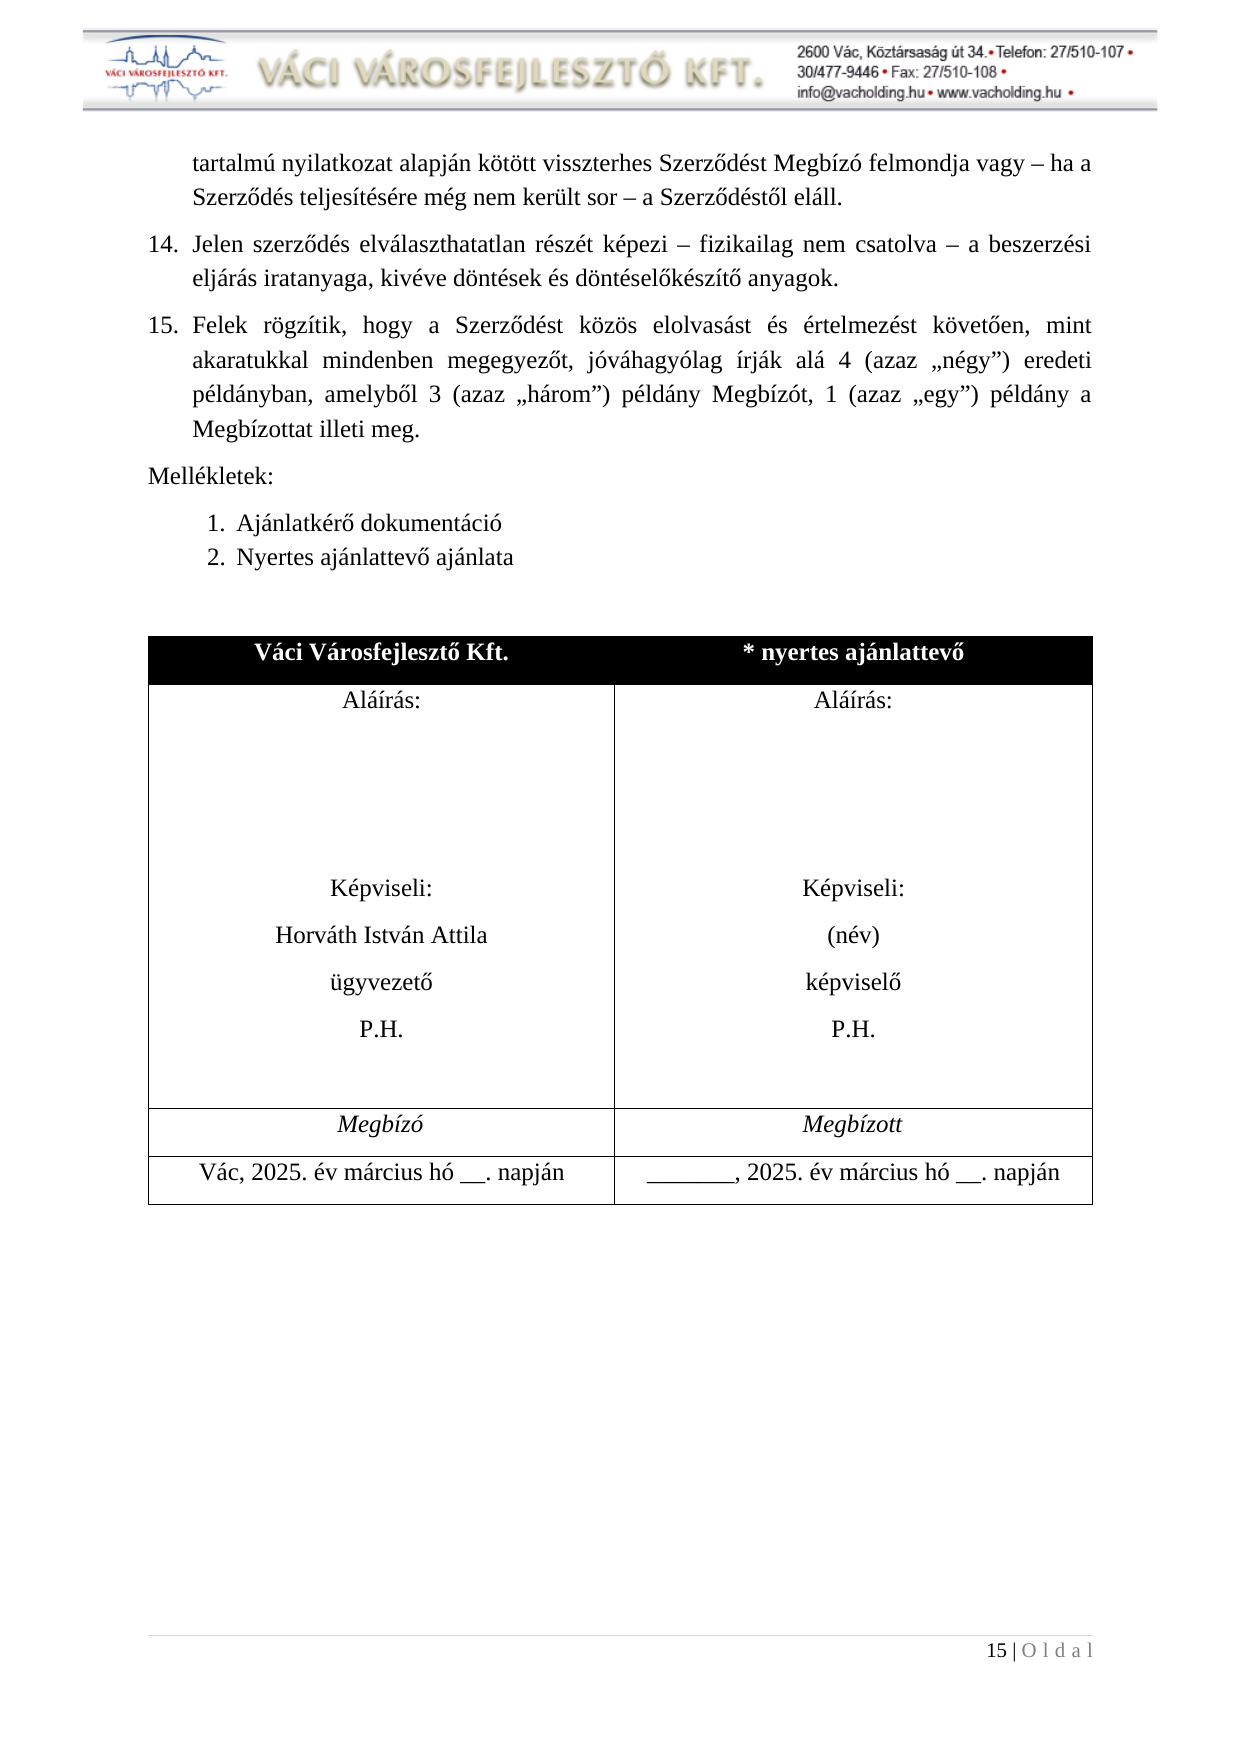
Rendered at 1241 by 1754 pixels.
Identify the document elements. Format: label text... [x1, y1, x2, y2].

table_cell Aláírás: Képviseli: (név) képviselő P.H. [615, 685, 1092, 1108]
table_cell Megbízott [615, 1109, 1092, 1156]
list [148, 148, 1093, 211]
table_cell Aláírás: Képviseli: Horváth István Attila ügyvezető P.H. [149, 685, 614, 1108]
list Ajánlatkérő dokumentáció [207, 508, 1093, 537]
table_header Váci Városfejlesztő Kft. [149, 638, 614, 684]
list Felek rögzítik, hogy a Szerződést közös elolvasást és értelmezést követően, mint akaratukkal mindenben megegyezőt, jóváhagyólag írják alá 4 (azaz „négy”) eredeti példányban, amelyből 3 (azaz „három”) példány Megbízót, 1 (azaz „egy”) példány a Megbízottat illeti meg. [148, 311, 1093, 443]
table_header * nyertes ajánlattevő [615, 638, 1092, 684]
list Nyertes ajánlattevő ajánlata [207, 542, 1093, 571]
picture [82, 28, 1158, 112]
text Mellékletek: [148, 461, 1093, 490]
table_cell _______, 2025. év március hó __. napján [615, 1157, 1092, 1204]
table_cell Vác, 2025. év március hó __. napján [149, 1157, 614, 1204]
table_cell Megbízó [149, 1109, 614, 1156]
list Jelen szerződés elválaszthatatlan részét képezi – fizikailag nem csatolva – a beszerzési eljárás iratanyaga, kivéve döntések és döntéselőkészítő anyagok. [148, 229, 1093, 292]
